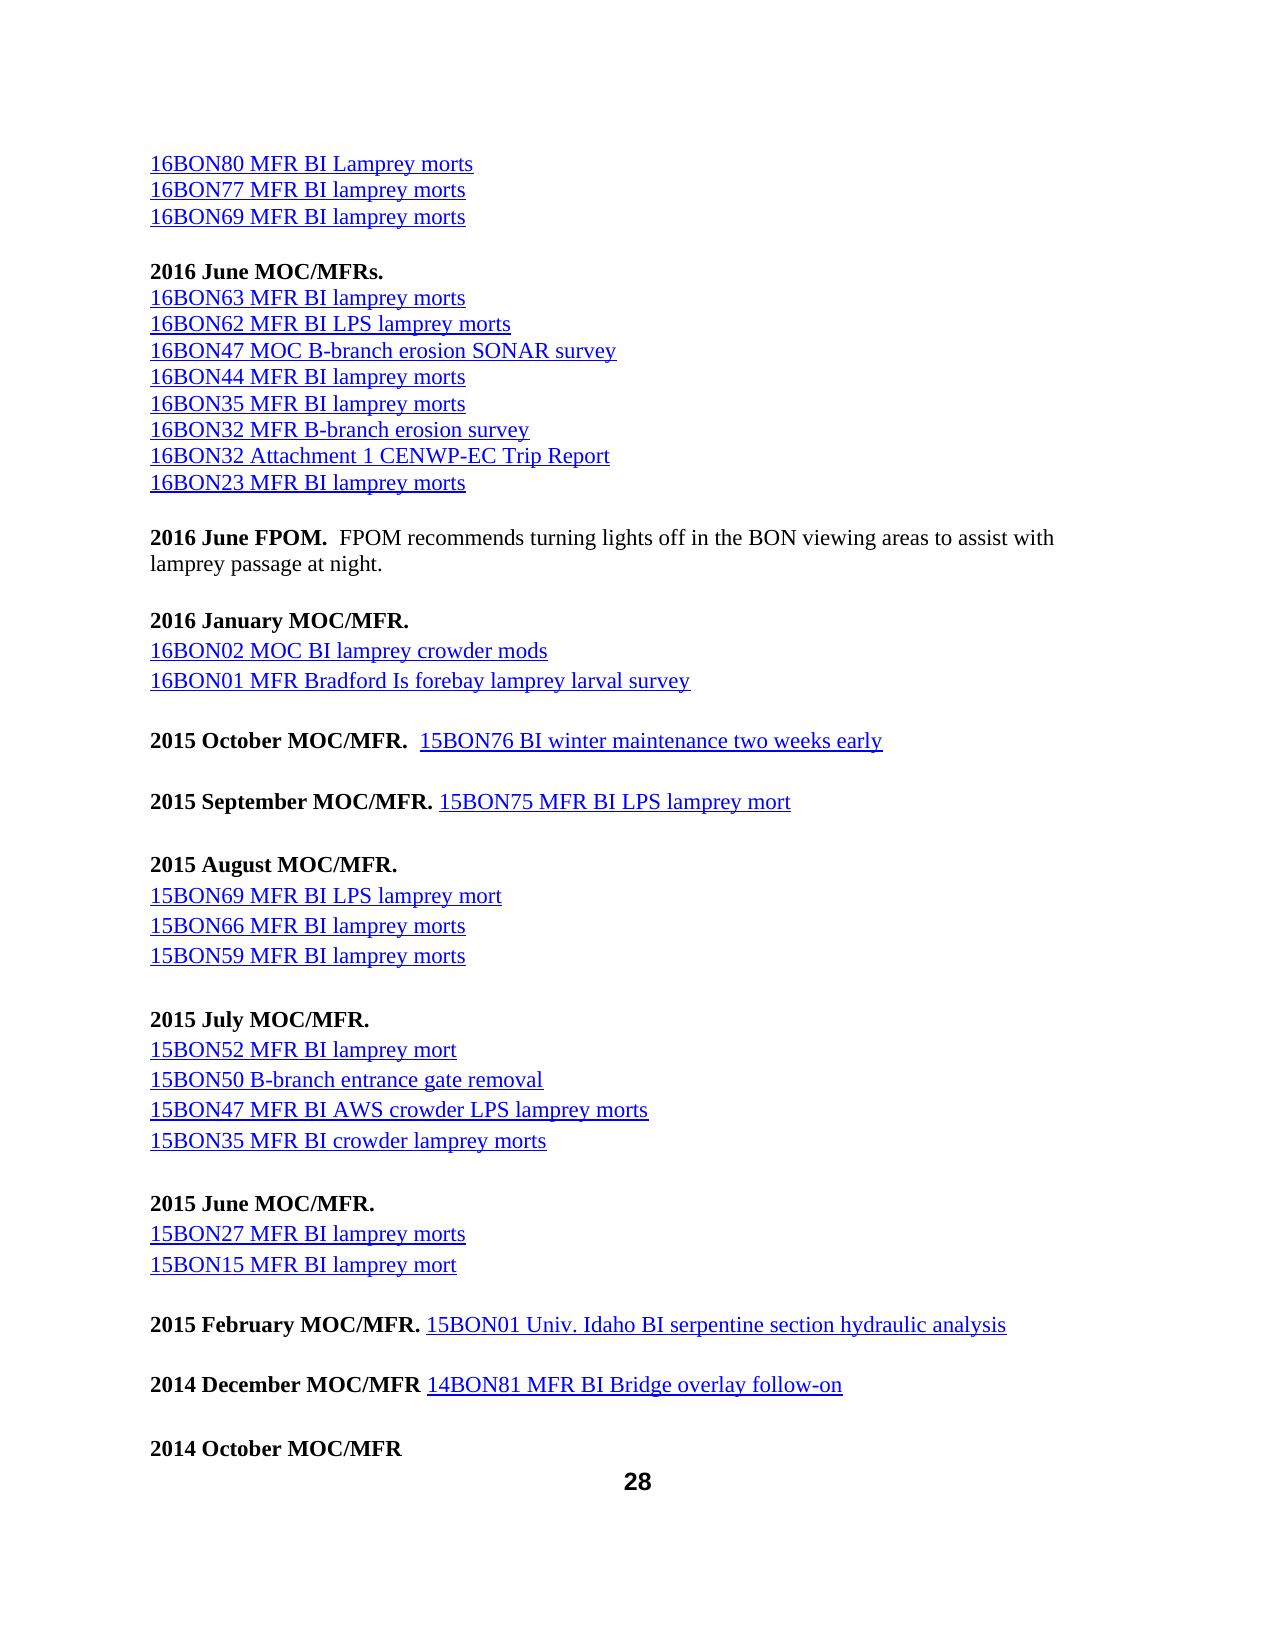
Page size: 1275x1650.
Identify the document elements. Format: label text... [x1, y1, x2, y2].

list 2015 June MOC/MFR. [150, 1190, 1125, 1217]
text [150, 150, 1125, 258]
list 2015 July MOC/MFR. [150, 1006, 1125, 1032]
list 2015 August MOC/MFR. [150, 852, 1125, 878]
list 2014 December MOC/MFR 14BON81 MFR BI Bridge overlay follow-on [150, 1372, 1125, 1431]
text 2016 June FPOM. FPOM recommends turning lights off in the BON viewing areas to assist with lamprey passage at night. [150, 524, 1125, 576]
list 15BON69 MFR BI LPS lamprey mort 15BON66 MFR BI lamprey morts 15BON59 MFR BI lamprey morts [150, 882, 1125, 1002]
text 2016 June MOC/MFRs. [150, 258, 1125, 284]
list 2015 October MOC/MFR. 15BON76 BI winter maintenance two weeks early [150, 727, 1125, 754]
list 2014 October MOC/MFR [150, 1435, 1125, 1462]
list 2016 January MOC/MFR. 16BON02 MOC BI lamprey crowder mods 16BON01 MFR Bradford Is forebay lamprey larval survey [150, 607, 1125, 693]
list 2015 September MOC/MFR. 15BON75 MFR BI LPS lamprey mort [150, 788, 1125, 847]
list 2015 February MOC/MFR. 15BON01 Univ. Idaho BI serpentine section hydraulic analysis [150, 1311, 1125, 1337]
text 16BON63 MFR BI lamprey morts 16BON62 MFR BI LPS lamprey morts 16BON47 MOC B-branch erosion SONAR survey 16BON44 MFR BI lamprey morts 16BON35 MFR BI lamprey morts 16BON32 MFR B-branch erosion survey 16BON32 Attachment 1 CENWP-EC Trip Report 16BON23 MFR BI lamprey morts [150, 284, 1125, 524]
list 15BON52 MFR BI lamprey mort 15BON50 B-branch entrance gate removal 15BON47 MFR BI AWS crowder LPS lamprey morts 15BON35 MFR BI crowder lamprey morts [150, 1036, 1125, 1186]
list 15BON27 MFR BI lamprey morts 15BON15 MFR BI lamprey mort [150, 1221, 1125, 1277]
